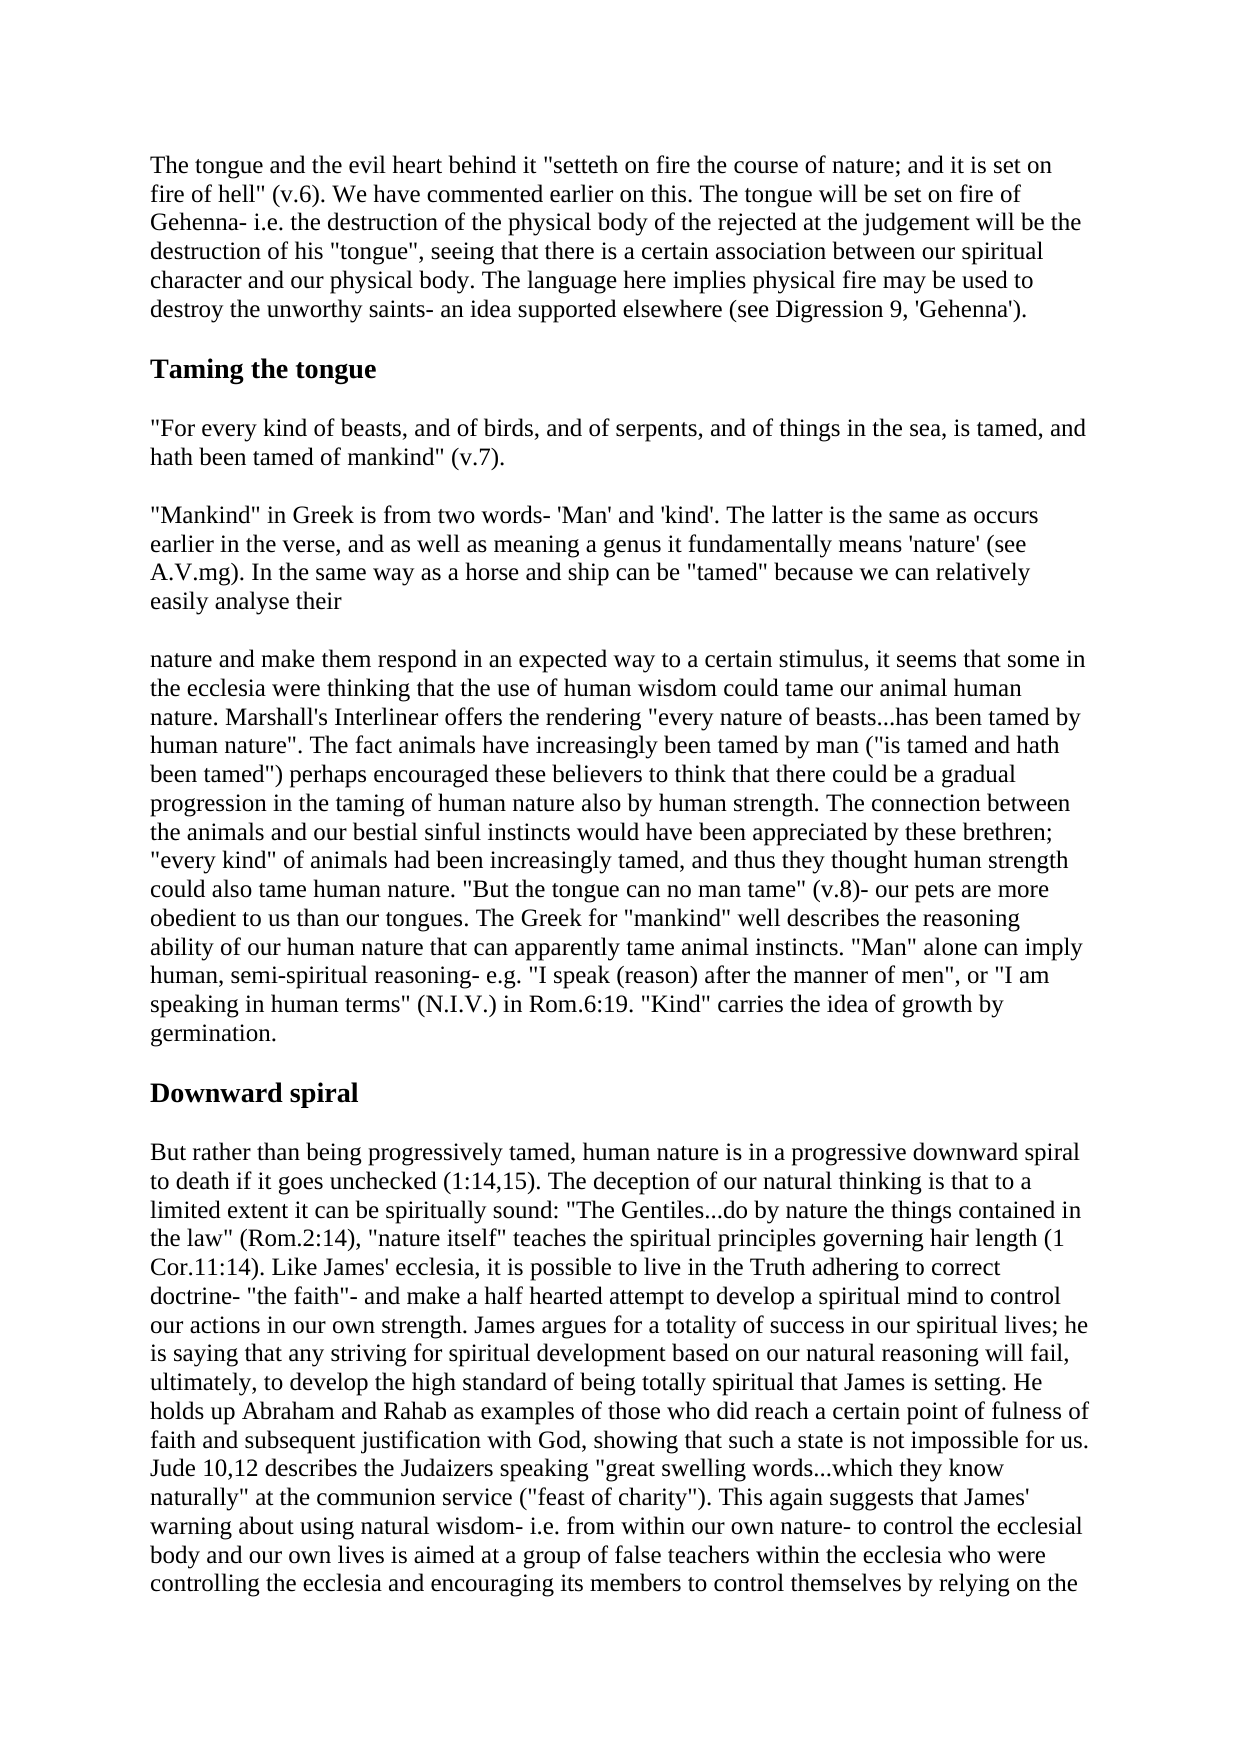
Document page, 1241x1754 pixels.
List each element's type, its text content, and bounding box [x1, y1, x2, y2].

text The tongue and the evil heart behind it "setteth on fire the course of nature; and it is set on fire of hell" (v.6). We have commented earlier on this. The tongue will be set on fire of Gehenna- i.e. the destruction of the physical body of the rejected at the judgement will be the destruction of his "tongue", seeing that there is a certain association between our spiritual character and our physical body. The language here implies physical fire may be used to destroy the unworthy saints- an idea supported elsewhere (see Digression 9, 'Gehenna'). [150, 150, 1090, 322]
text nature and make them respond in an expected way to a certain stimulus, it seems that some in the ecclesia were thinking that the use of human wisdom could tame our animal human nature. Marshall's Interlinear offers the rendering "every nature of beasts...has been tamed by human nature". The fact animals have increasingly been tamed by man ("is tamed and hath been tamed") perhaps encouraged these believers to think that there could be a gradual progression in the taming of human nature also by human strength. The connection between the animals and our bestial sinful instincts would have been appreciated by these brethren; "every kind" of animals had been increasingly tamed, and thus they thought human strength could also tame human nature. "But the tongue can no man tame" (v.8)- our pets are more obedient to us than our tongues. The Greek for "mankind" well describes the reasoning ability of our human nature that can apparently tame animal instincts. "Man" alone can imply human, semi-spiritual reasoning- e.g. "I speak (reason) after the manner of men", or "I am speaking in human terms" (N.I.V.) in Rom.6:19. "Kind" carries the idea of growth by germination. [150, 644, 1090, 1047]
text Taming the tongue [150, 352, 1090, 384]
text Downward spiral [150, 1076, 1090, 1108]
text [150, 1137, 1090, 1597]
text "For every kind of beasts, and of birds, and of serpents, and of things in the sea, is tamed, and hath been tamed of mankind" (v.7). [150, 413, 1090, 471]
text "Mankind" in Greek is from two words- 'Man' and 'kind'. The latter is the same as occurs earlier in the verse, and as well as meaning a genus it fundamentally means 'nature' (see A.V.mg). In the same way as a horse and ship can be "tamed" because we can relatively easily analyse their [150, 500, 1090, 615]
